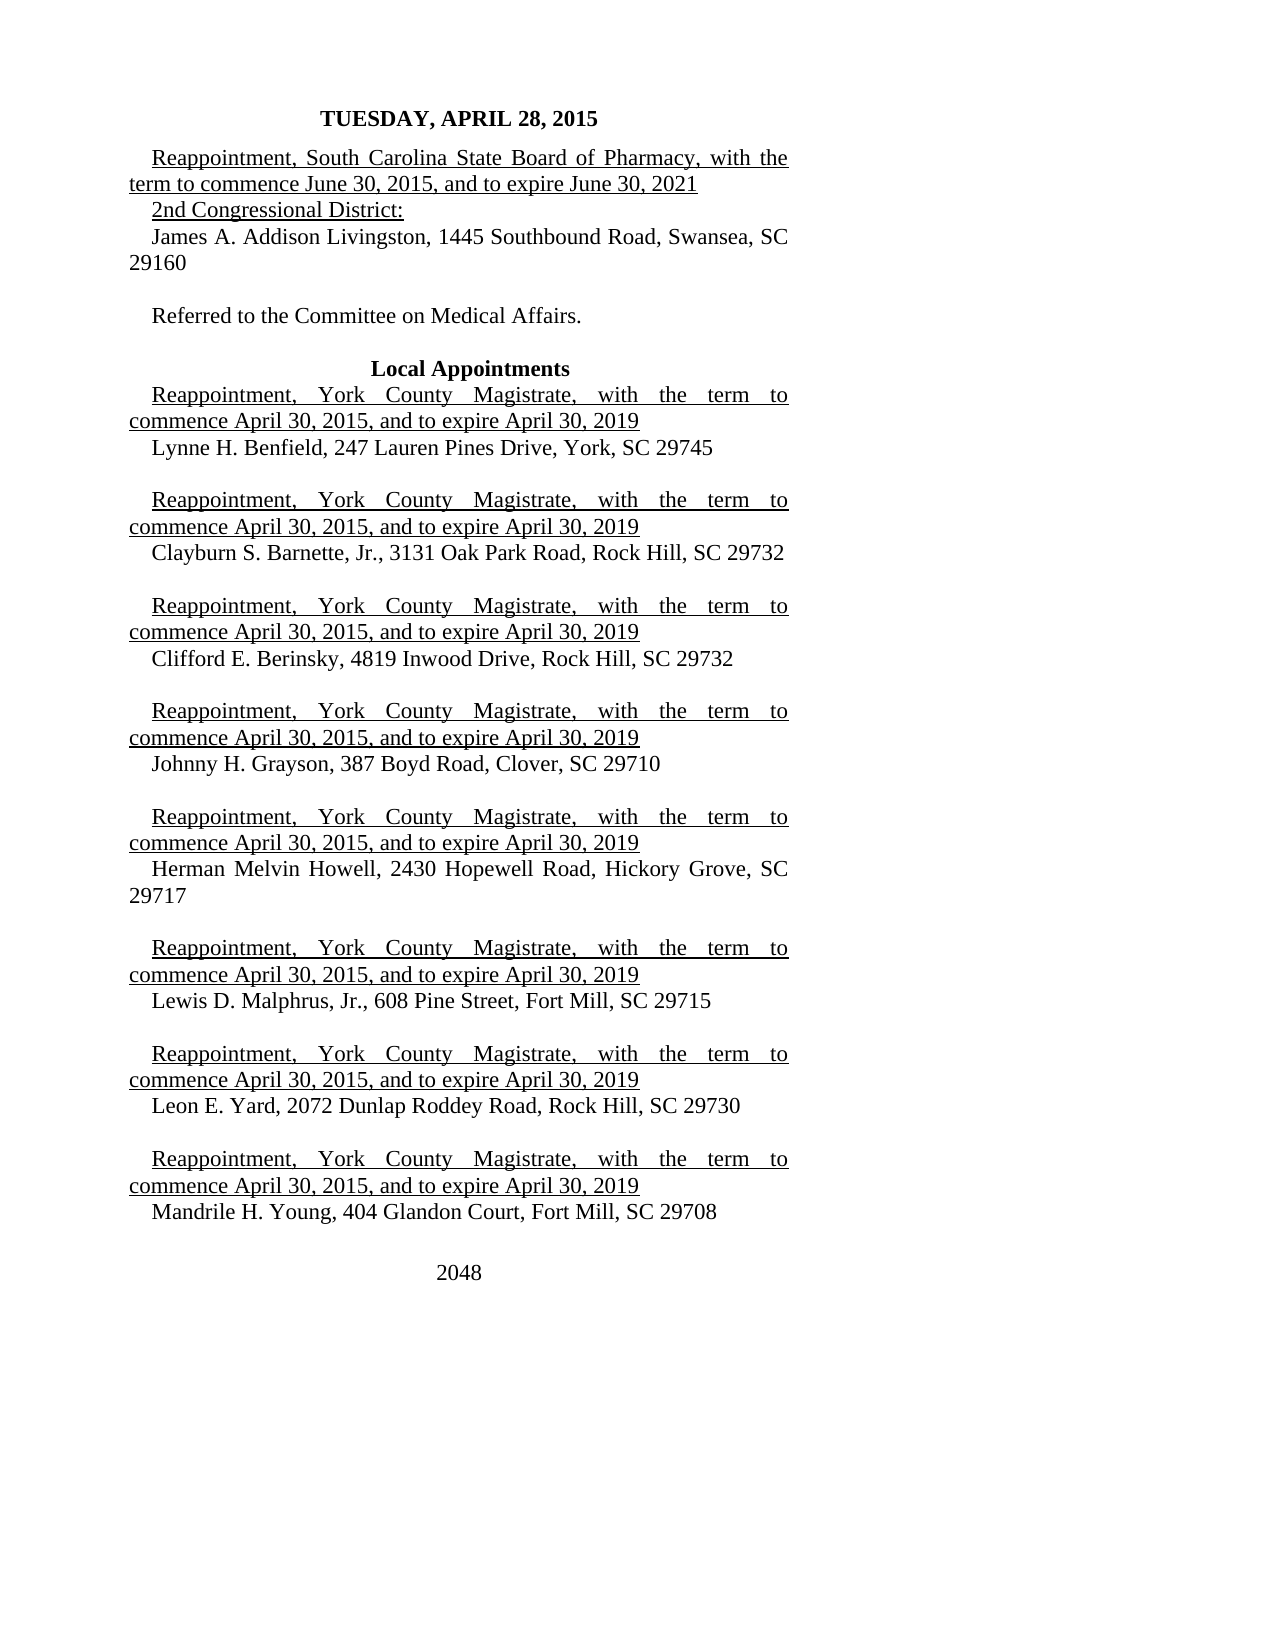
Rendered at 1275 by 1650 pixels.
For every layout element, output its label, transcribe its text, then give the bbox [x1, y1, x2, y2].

text Reappointment, York County Magistrate, with the term to commence April 30, 2015, and to expire April 30, 2019 [129, 1040, 789, 1093]
text Reappointment, York County Magistrate, with the term to commence April 30, 2015, and to expire April 30, 2019 [129, 592, 789, 644]
text Reappointment, York County Magistrate, with the term to commence April 30, 2015, and to expire April 30, 2019 [129, 803, 789, 855]
text Reappointment, York County Magistrate, with the term to commence April 30, 2015, and to expire April 30, 2019 [129, 486, 789, 539]
text Clifford E. Berinsky, 4819 Inwood Drive, Rock Hill, SC 29732 [129, 644, 789, 671]
text Johnny H. Grayson, 387 Boyd Road, Clover, SC 29710 [129, 750, 789, 776]
text Lewis D. Malphrus, Jr., 608 Pine Street, Fort Mill, SC 29715 [129, 987, 789, 1013]
text 2nd Congressional District: [129, 197, 789, 223]
text Clayburn S. Barnette, Jr., 3131 Oak Park Road, Rock Hill, SC 29732 [129, 539, 789, 566]
text Mandrile H. Young, 404 Glandon Court, Fort Mill, SC 29708 [129, 1198, 789, 1224]
text Herman Melvin Howell, 2430 Hopewell Road, Hickory Grove, SC 29717 [129, 855, 789, 908]
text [129, 1145, 789, 1198]
text Lynne H. Benfield, 247 Lauren Pines Drive, York, SC 29745 [129, 434, 789, 460]
text Reappointment, York County Magistrate, with the term to commence April 30, 2015, and to expire April 30, 2019 [129, 697, 789, 750]
text Reappointment, South Carolina State Board of Pharmacy, with the term to commence June 30, 2015, and to expire June 30, 2021 [129, 144, 789, 197]
text Reappointment, York County Magistrate, with the term to commence April 30, 2015, and to expire April 30, 2019 [129, 934, 789, 987]
text Local Appointments [129, 355, 789, 381]
text Referred to the Committee on Medical Affairs. [129, 302, 789, 328]
text Leon E. Yard, 2072 Dunlap Roddey Road, Rock Hill, SC 29730 [129, 1093, 789, 1119]
text Reappointment, York County Magistrate, with the term to commence April 30, 2015, and to expire April 30, 2019 [129, 381, 789, 434]
text James A. Addison Livingston, 1445 Southbound Road, Swansea, SC 29160 [129, 223, 789, 276]
